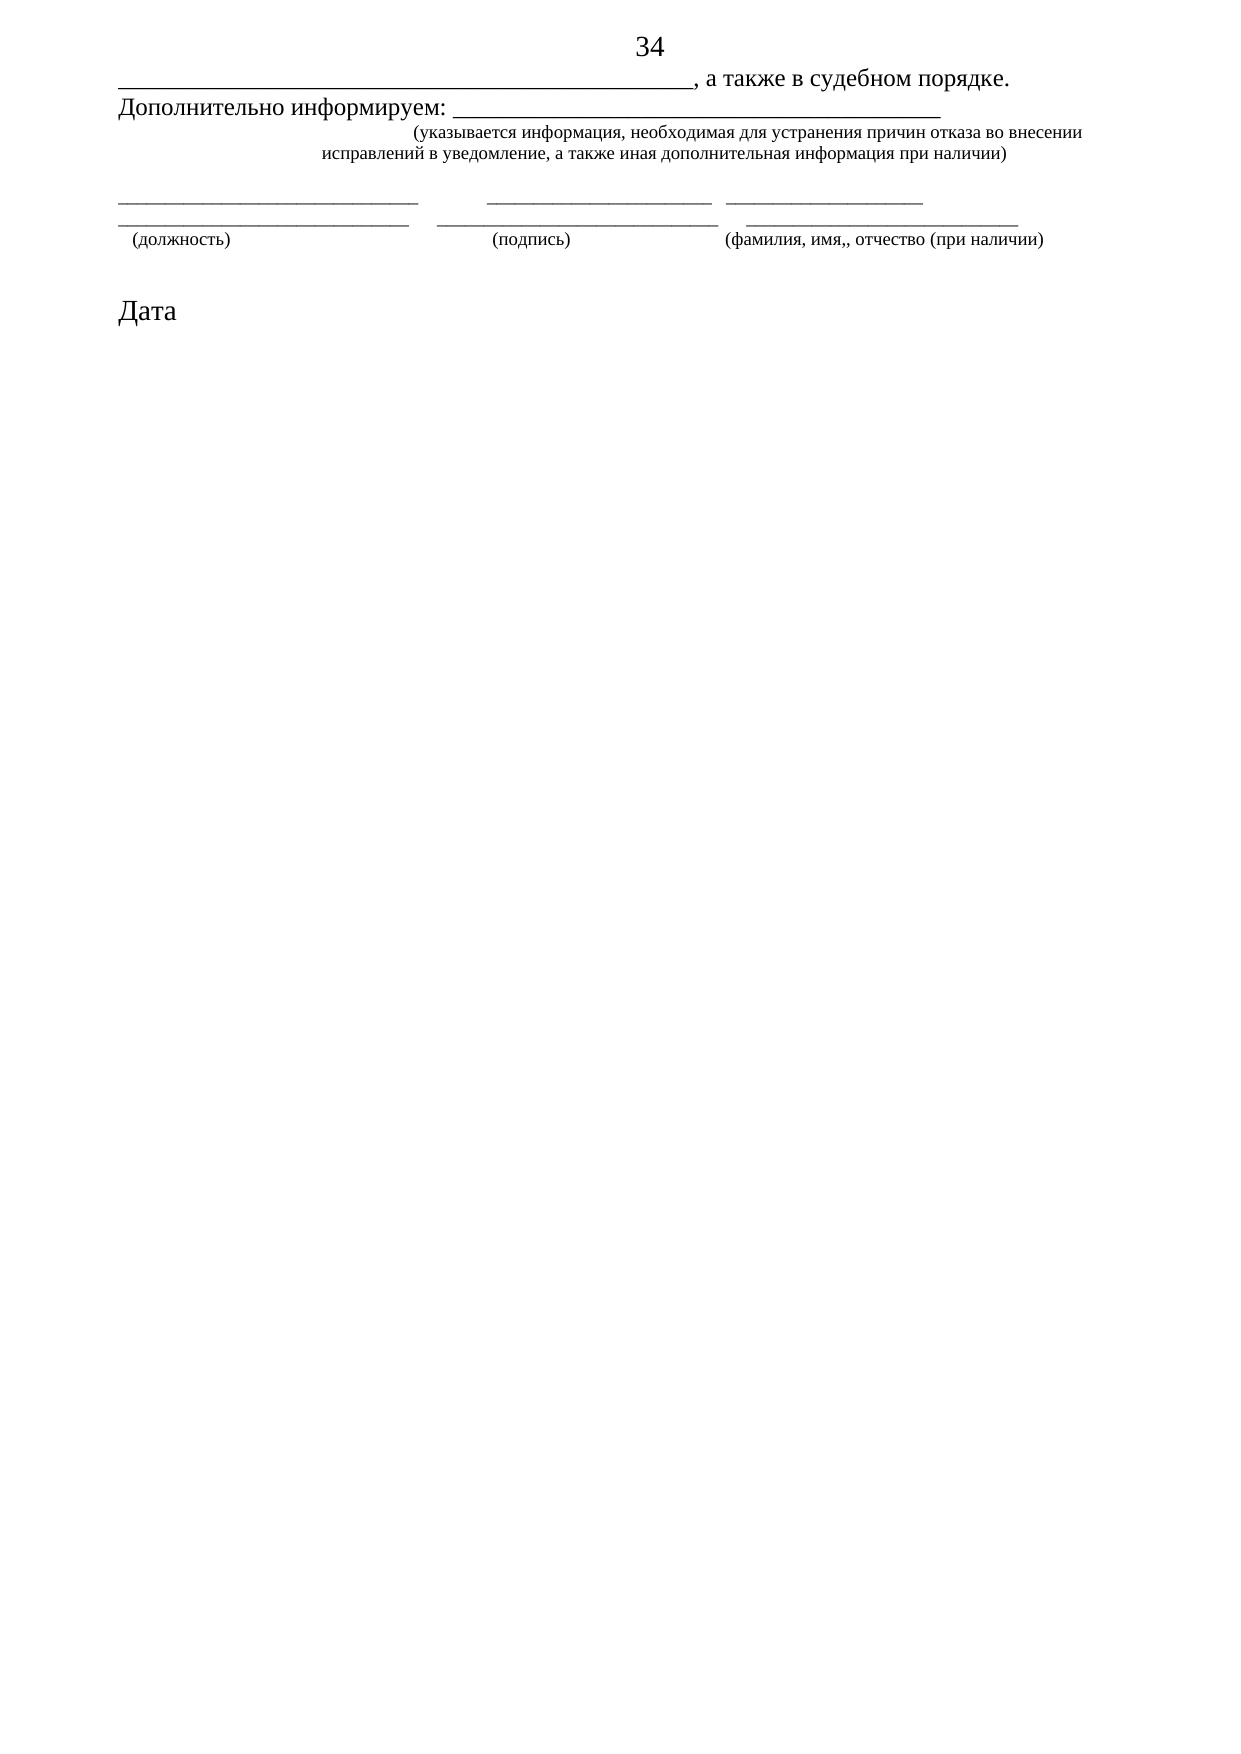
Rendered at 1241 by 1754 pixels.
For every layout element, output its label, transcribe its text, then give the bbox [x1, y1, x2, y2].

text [118, 63, 1175, 92]
text Дата [118, 293, 1181, 327]
text _______________________________ ______________________________ _____________________________ [118, 207, 1181, 228]
text Дополнительно информируем: _______________________________________ [118, 92, 1175, 121]
text (должность) (подпись) (фамилия, имя,, отчество (при наличии) [118, 228, 1181, 250]
text (указывается информация, необходимая для устранения причин отказа во внесении исправлений в уведомление, а также иная дополнительная информация при наличии) [118, 121, 1175, 164]
text ________________________________ ________________________ _____________________ [118, 185, 1175, 207]
